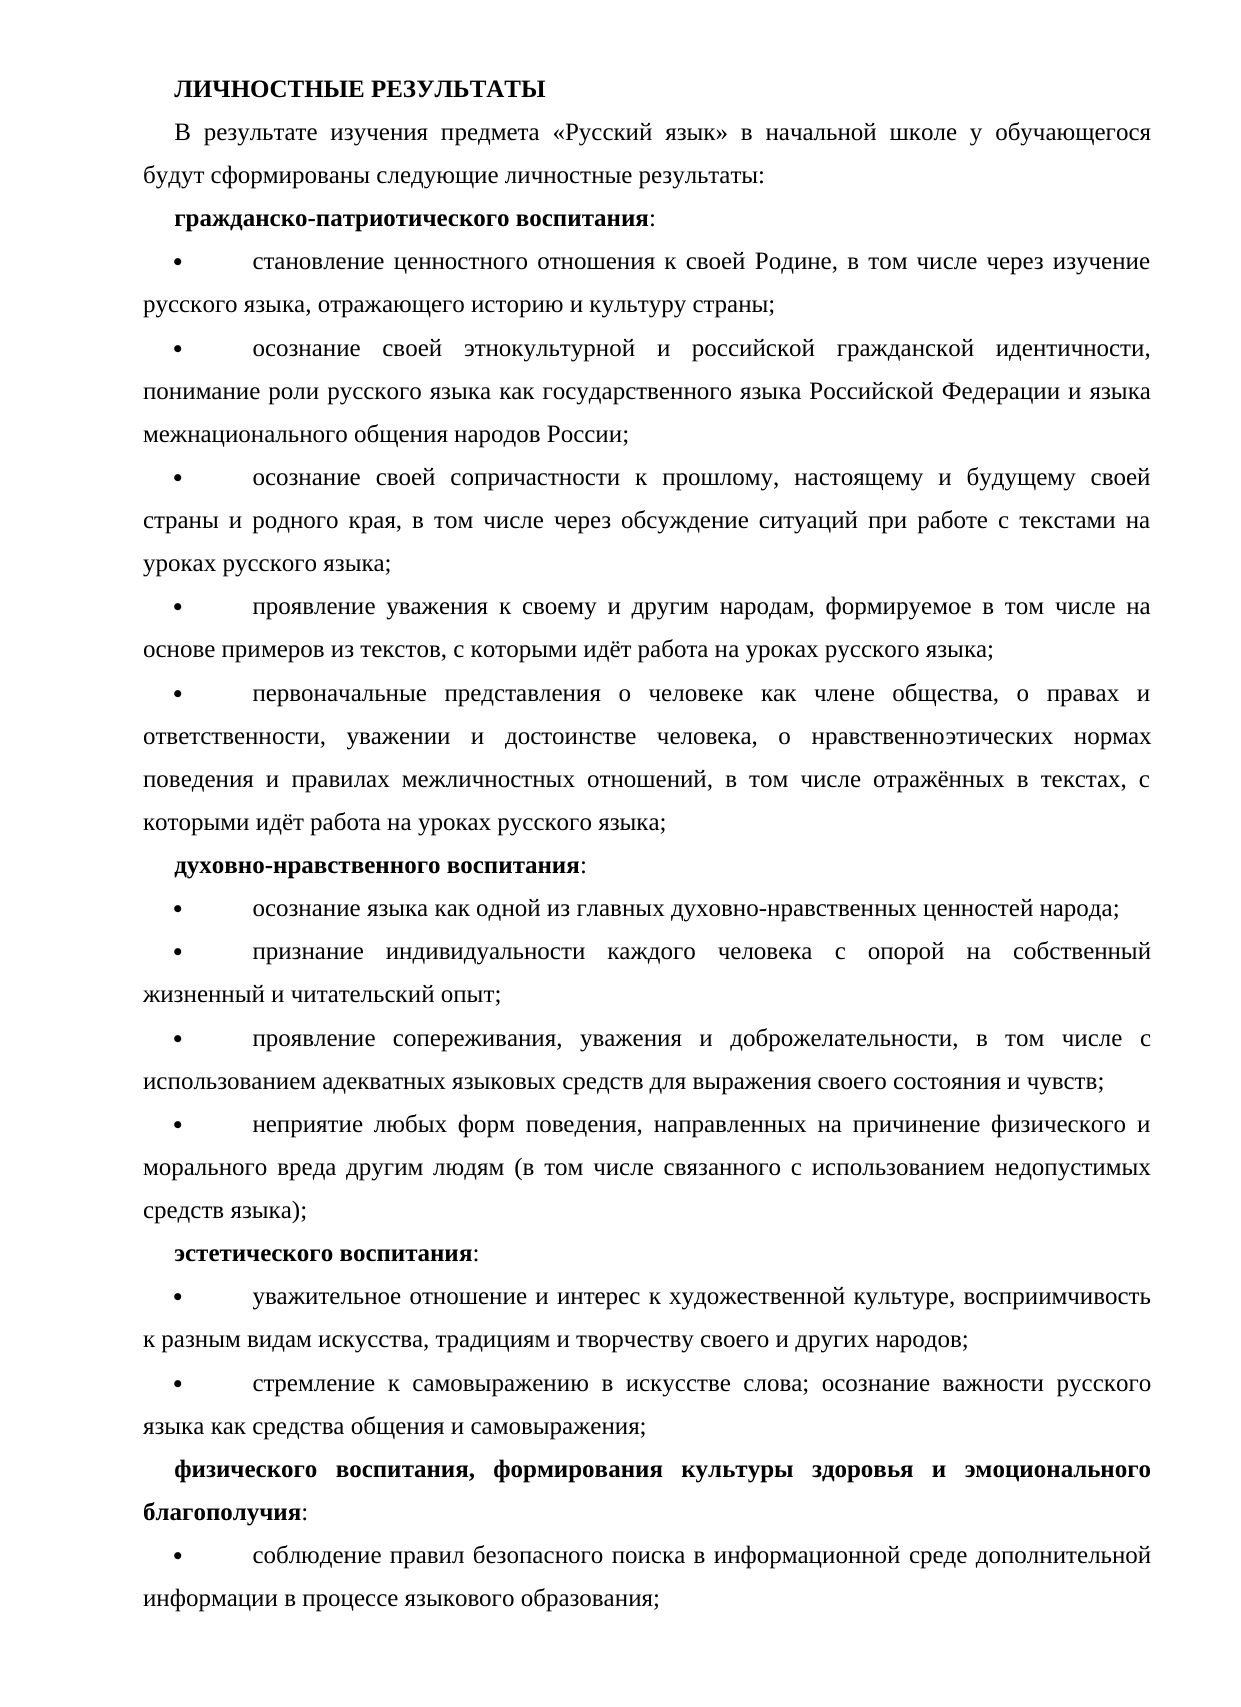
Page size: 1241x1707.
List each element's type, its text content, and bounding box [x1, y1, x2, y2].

list проявление сопереживания, уважения и доброжелательности, в том числе с использованием адекватных языковых средств для выражения своего состояния и чувств; [143, 1023, 1152, 1094]
list первоначальные представления о человеке как члене общества, о правах и ответственности, уважении и достоинстве человека, о нравственноэтических нормах поведения и правилах межличностных отношений, в том числе отражённых в текстах, с которыми идёт работа на уроках русского языка; [143, 678, 1152, 836]
text гражданско-патриотического воспитания: [143, 203, 1152, 232]
list неприятие любых форм поведения, направленных на причинение физического и морального вреда другим людям (в том числе связанного с использованием недопустимых средств языка); [143, 1109, 1152, 1224]
text В результате изучения предмета «Русский язык» в начальной школе у обучающегося будут сформированы следующие личностные результаты: [143, 117, 1152, 189]
text духовно-нравственного воспитания: [143, 850, 1152, 879]
list осознание своей этнокультурной и российской гражданской идентичности, понимание роли русского языка как государственного языка Российской Федерации и языка межнационального общения народов России; [143, 333, 1152, 448]
list уважительное отношение и интерес к художественной культуре, восприимчивость к разным видам искусства, традициям и творчеству своего и других народов; [143, 1281, 1152, 1353]
list осознание своей сопричастности к прошлому, настоящему и будущему своей страны и родного края, в том числе через обсуждение ситуаций при работе с текстами на уроках русского языка; [143, 462, 1152, 577]
list становление ценностного отношения к своей Родине, в том числе через изучение русского языка, отражающего историю и культуру страны; [143, 246, 1152, 318]
list соблюдение правил безопасного поиска в информационной среде дополнительной информации в процессе языкового образования; [143, 1540, 1152, 1612]
text ЛИЧНОСТНЫЕ РЕЗУЛЬТАТЫ [143, 74, 1152, 103]
text эстетического воспитания: [143, 1238, 1152, 1267]
list стремление к самовыражению в искусстве слова; осознание важности русского языка как средства общения и самовыражения; [143, 1368, 1152, 1439]
list осознание языка как одной из главных духовно-нравственных ценностей народа; [143, 893, 1152, 922]
list проявление уважения к своему и другим народам, формируемое в том числе на основе примеров из текстов, с которыми идёт работа на уроках русского языка; [143, 591, 1152, 663]
list признание индивидуальности каждого человека с опорой на собственный жизненный и читательский опыт; [143, 936, 1152, 1008]
text физического воспитания, формирования культуры здоровья и эмоционального благополучия: [143, 1454, 1152, 1526]
